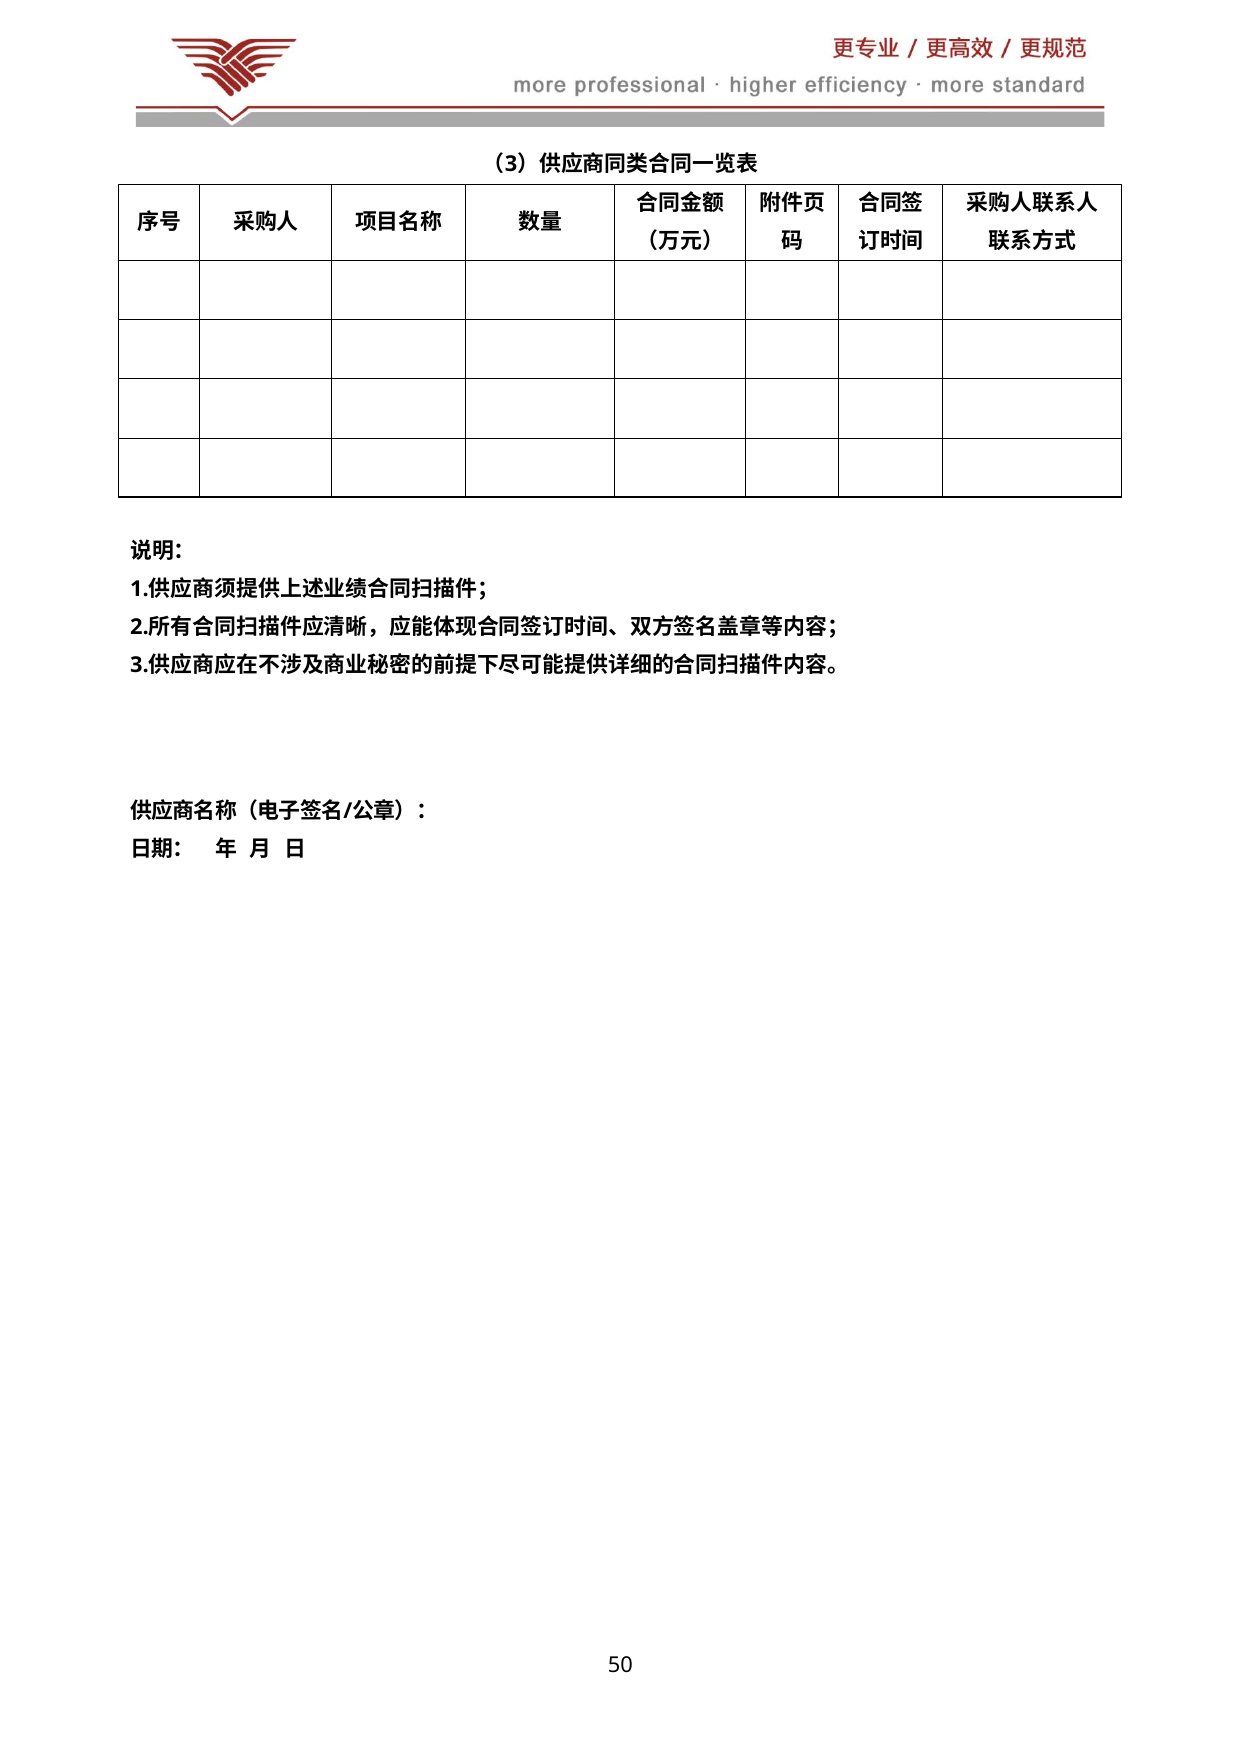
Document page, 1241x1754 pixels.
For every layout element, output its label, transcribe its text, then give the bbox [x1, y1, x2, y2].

table_cell [466, 379, 614, 437]
table_cell [746, 261, 838, 319]
table_cell [746, 439, 838, 496]
table_cell [119, 320, 199, 378]
table_cell [332, 261, 465, 319]
text 说明： [130, 533, 1110, 565]
text （3）供应商同类合同一览表 [130, 146, 1110, 177]
table_cell [200, 261, 331, 319]
table_cell [943, 439, 1121, 496]
table_cell [332, 439, 465, 496]
table_cell [332, 320, 465, 378]
table_cell [943, 379, 1121, 437]
text 1.供应商须提供上述业绩合同扫描件； [130, 571, 1110, 603]
table_header 附件页码 [746, 185, 838, 260]
picture [135, 14, 1105, 127]
table_header 合同签订时间 [839, 185, 942, 260]
table_cell [200, 320, 331, 378]
table_cell [839, 439, 942, 496]
table_cell [466, 320, 614, 378]
table_cell [466, 261, 614, 319]
table_cell [839, 379, 942, 437]
table_cell [943, 261, 1121, 319]
table_cell [119, 379, 199, 437]
table_cell [615, 320, 745, 378]
text 3.供应商应在不涉及商业秘密的前提下尽可能提供详细的合同扫描件内容。 [130, 647, 1110, 679]
table_header 序号 [119, 185, 199, 260]
table_cell [200, 379, 331, 437]
text 日期： 年 月 日 [130, 831, 1110, 862]
table_cell [466, 439, 614, 496]
table_cell [615, 439, 745, 496]
table_cell [615, 261, 745, 319]
table_cell [615, 379, 745, 437]
table_cell [746, 379, 838, 437]
table_cell [943, 320, 1121, 378]
table_cell [119, 439, 199, 496]
text 2.所有合同扫描件应清晰，应能体现合同签订时间、双方签名盖章等内容； [130, 609, 1110, 641]
table_cell [119, 261, 199, 319]
table_header 数量 [466, 185, 614, 260]
table_cell [200, 439, 331, 496]
table_header 采购人联系人 联系方式 [943, 185, 1121, 260]
table_header 采购人 [200, 185, 331, 260]
table_header 合同金额 （万元） [615, 185, 745, 260]
table_cell [839, 320, 942, 378]
table_cell [332, 379, 465, 437]
table_header 项目名称 [332, 185, 465, 260]
table_cell [746, 320, 838, 378]
table_cell [839, 261, 942, 319]
text 供应商名称（电子签名/公章）： [130, 793, 1110, 824]
